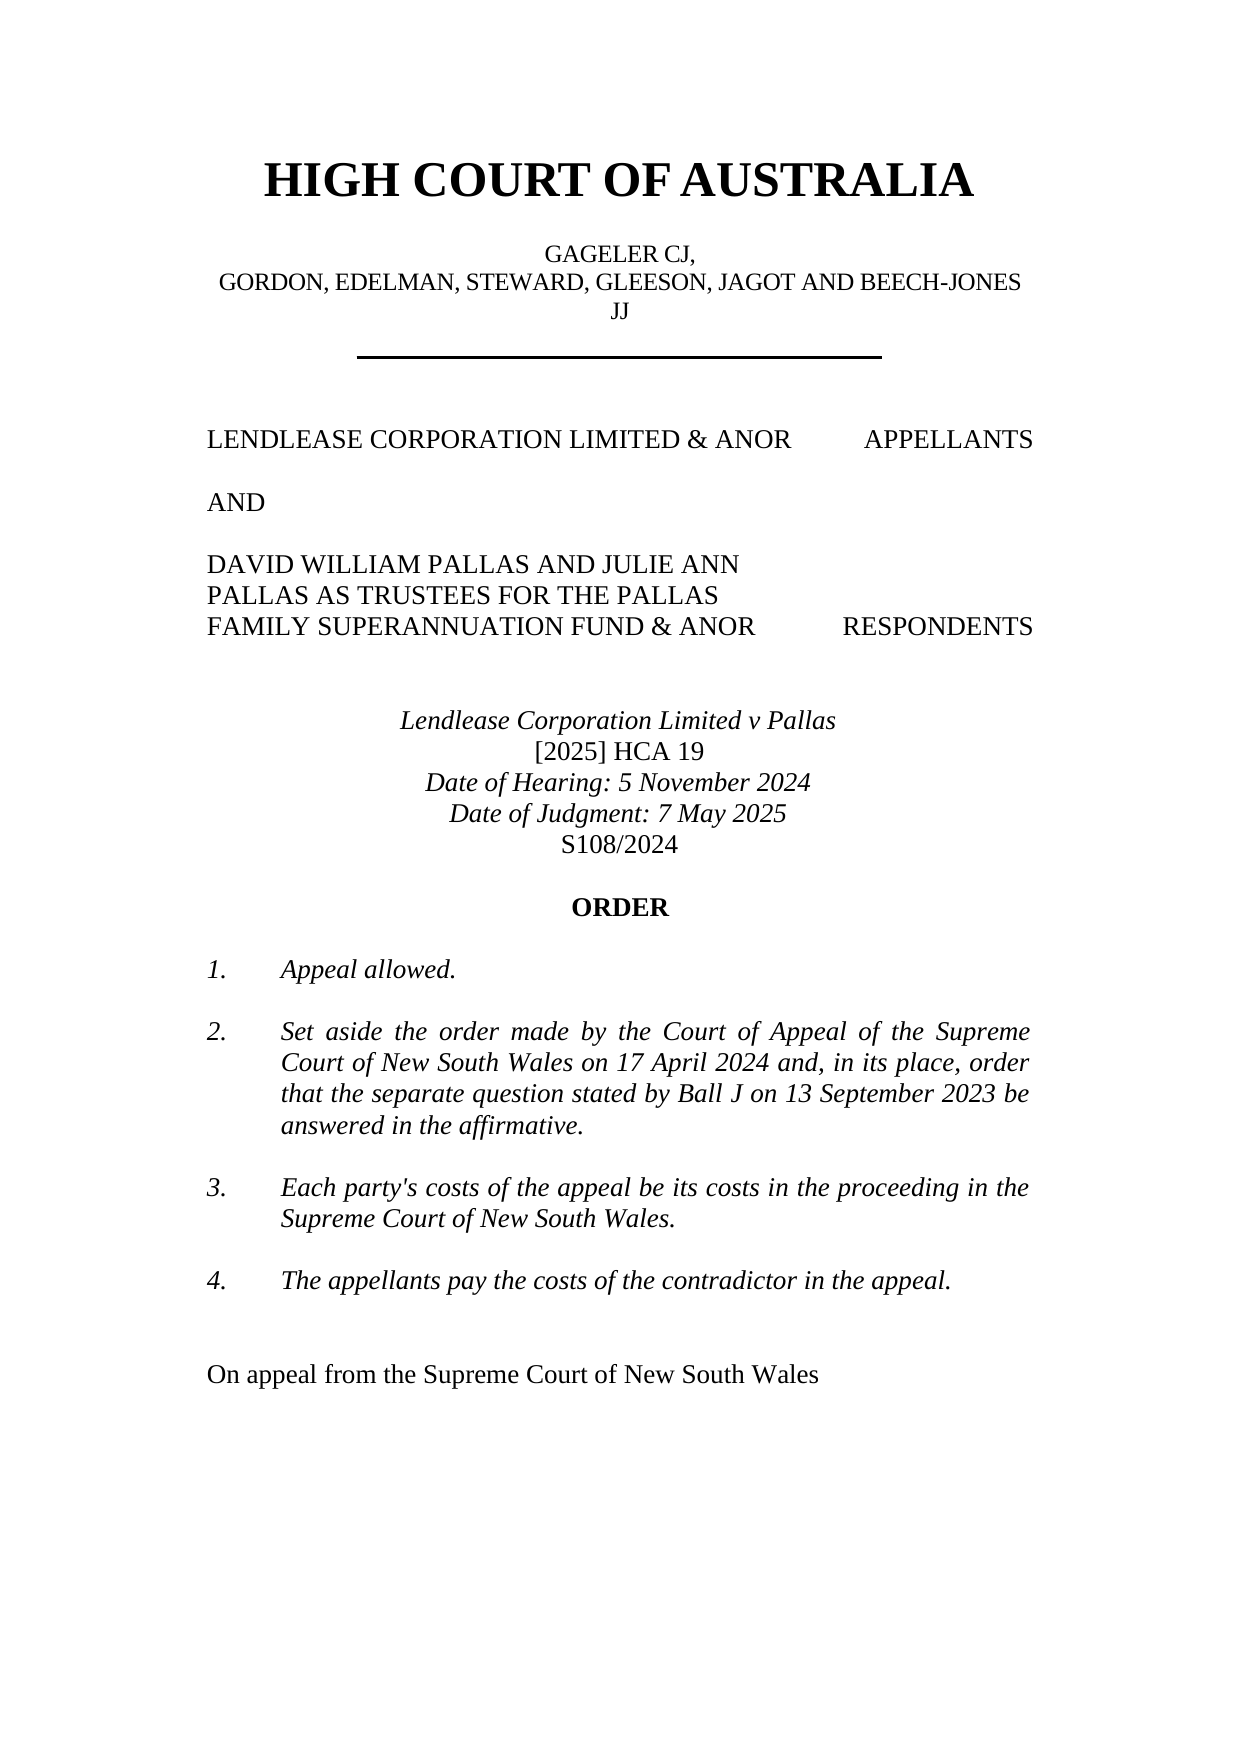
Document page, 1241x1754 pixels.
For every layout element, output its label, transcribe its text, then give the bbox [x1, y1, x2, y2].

text LENDLEASE CORPORATION LIMITED & ANOR APPELLANTS [207, 423, 1034, 455]
text 1. Appeal allowed. [207, 953, 1033, 984]
text On appeal from the Supreme Court of New South Wales [207, 1358, 1032, 1389]
text S108/2024 [207, 828, 1032, 859]
text 3. Each party's costs of the appeal be its costs in the proceeding in the Supreme Court of New South Wales. [207, 1171, 1033, 1233]
text GORDON, EDELMAN, STEWARD, GLEESON, JAGOT AND BEECH-JONES JJ [207, 267, 1033, 325]
text AND [207, 486, 1034, 517]
text Lendlease Corporation Limited v Pallas [207, 704, 1032, 735]
text DAVID WILLIAM PALLAS AND JULIE ANN [207, 548, 1034, 579]
text Date of Judgment: 7 May 2025 [207, 797, 1032, 828]
text PALLAS AS TRUSTEES FOR THE PALLAS [207, 579, 1034, 610]
text GAGELER CJ, [207, 239, 1033, 267]
text 4. The appellants pay the costs of the contradictor in the appeal. [207, 1264, 1033, 1296]
text ORDER [207, 891, 1033, 922]
text HIGH COURT OF AUSTRALIA [207, 150, 1032, 207]
text [2025] HCA 19 [207, 735, 1032, 766]
text 2. Set aside the order made by the Court of Appeal of the Supreme Court of New South Wales on 17 April 2024 and, in its place, order that the separate question stated by Ball J on 13 September 2023 be answered in the affirmative. [207, 1015, 1033, 1140]
text Date of Hearing: 5 November 2024 [207, 766, 1032, 797]
text FAMILY SUPERANNUATION FUND & ANOR RESPONDENTS [207, 610, 1034, 642]
